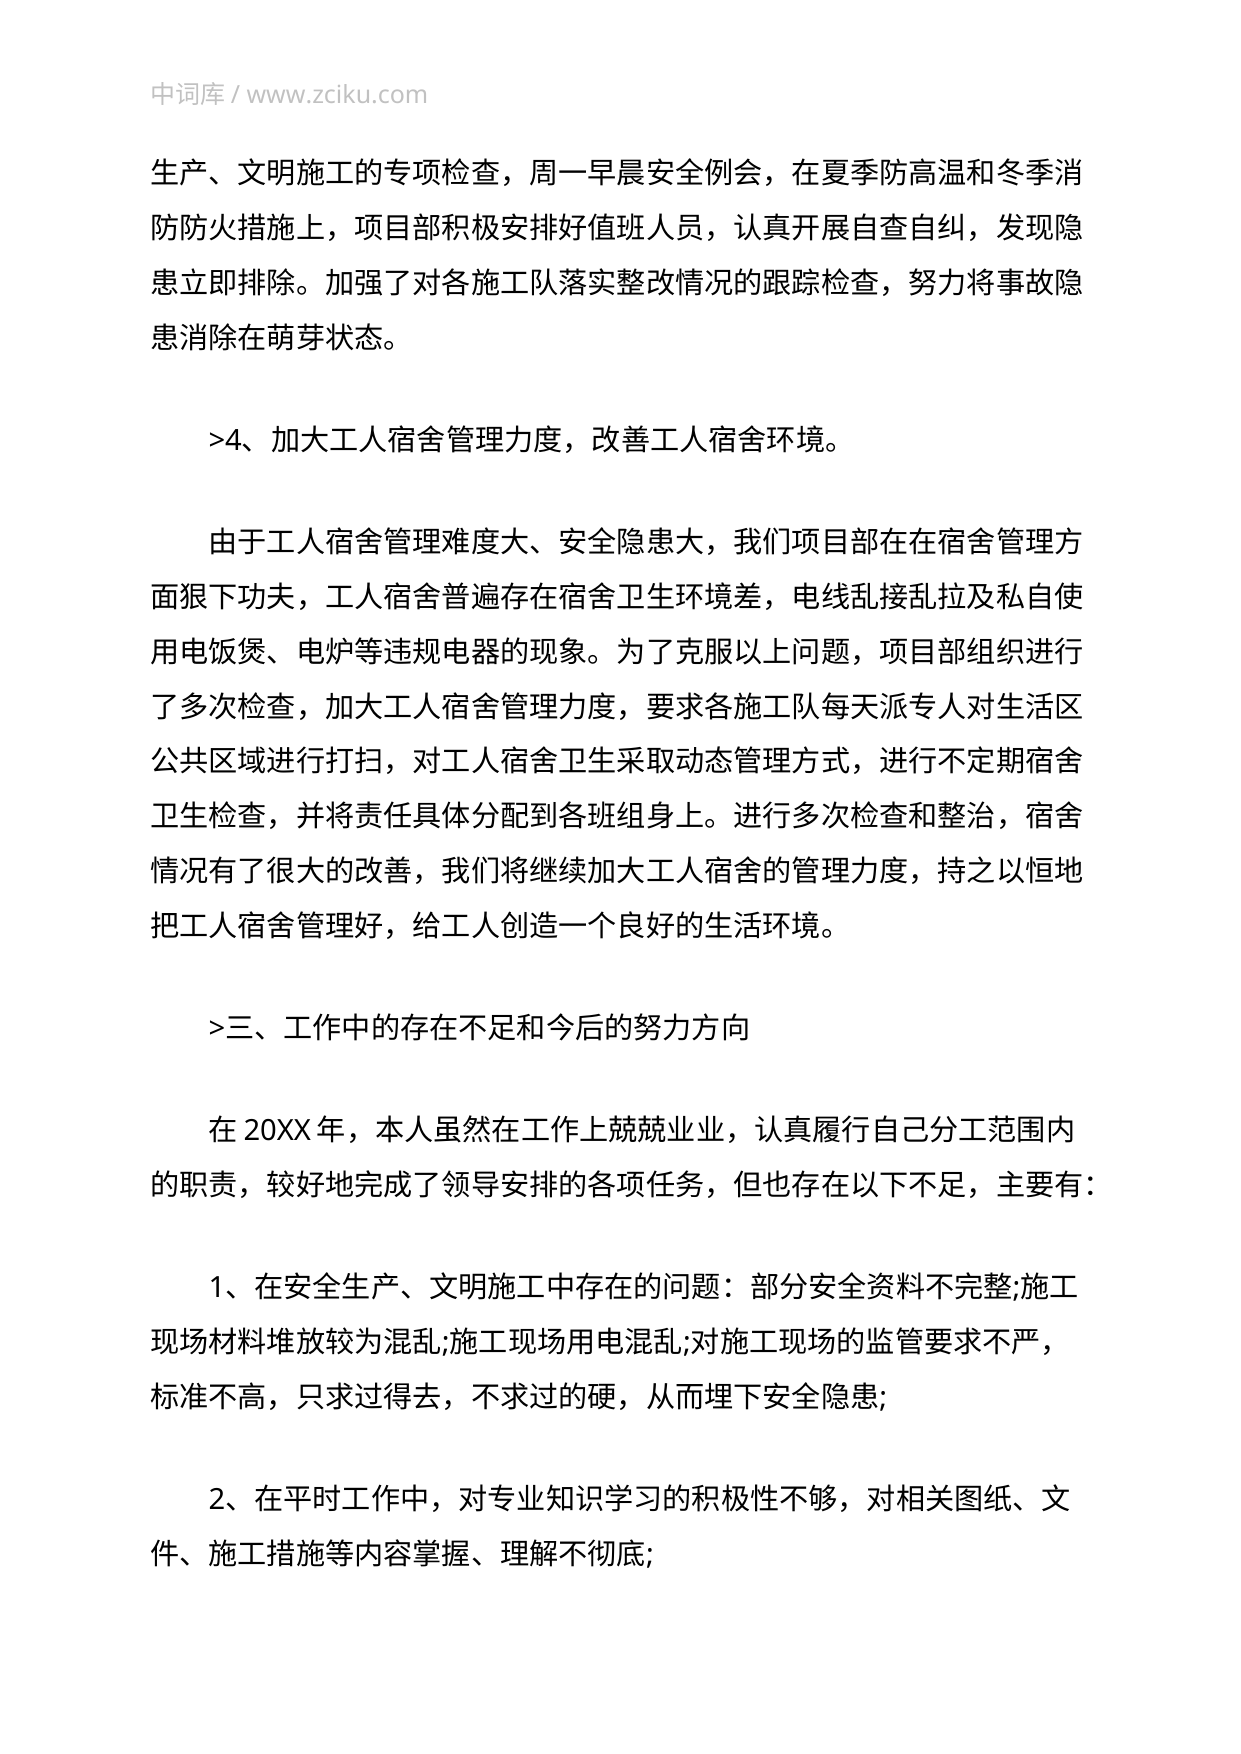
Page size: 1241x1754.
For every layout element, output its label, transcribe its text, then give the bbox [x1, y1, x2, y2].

text 1、在安全生产、文明施工中存在的问题：部分安全资料不完整;施工现场材料堆放较为混乱;施工现场用电混乱;对施工现场的监管要求不严，标准不高，只求过得去，不求过的硬，从而埋下安全隐患; [150, 1263, 1090, 1416]
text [150, 150, 1090, 357]
text >4、加大工人宿舍管理力度，改善工人宿舍环境。 [150, 416, 1090, 459]
text 2、在平时工作中，对专业知识学习的积极性不够，对相关图纸、文件、施工措施等内容掌握、理解不彻底; [150, 1475, 1090, 1573]
text >三、工作中的存在不足和今后的努力方向 [150, 1004, 1090, 1047]
text 由于工人宿舍管理难度大、安全隐患大，我们项目部在在宿舍管理方面狠下功夫，工人宿舍普遍存在宿舍卫生环境差，电线乱接乱拉及私自使用电饭煲、电炉等违规电器的现象。为了克服以上问题，项目部组织进行了多次检查，加大工人宿舍管理力度，要求各施工队每天派专人对生活区公共区域进行打扫，对工人宿舍卫生采取动态管理方式，进行不定期宿舍卫生检查，并将责任具体分配到各班组身上。进行多次检查和整治，宿舍情况有了很大的改善，我们将继续加大工人宿舍的管理力度，持之以恒地把工人宿舍管理好，给工人创造一个良好的生活环境。 [150, 518, 1090, 945]
text 在20XX年，本人虽然在工作上兢兢业业，认真履行自己分工范围内的职责，较好地完成了领导安排的各项任务，但也存在以下不足，主要有： [150, 1106, 1090, 1204]
